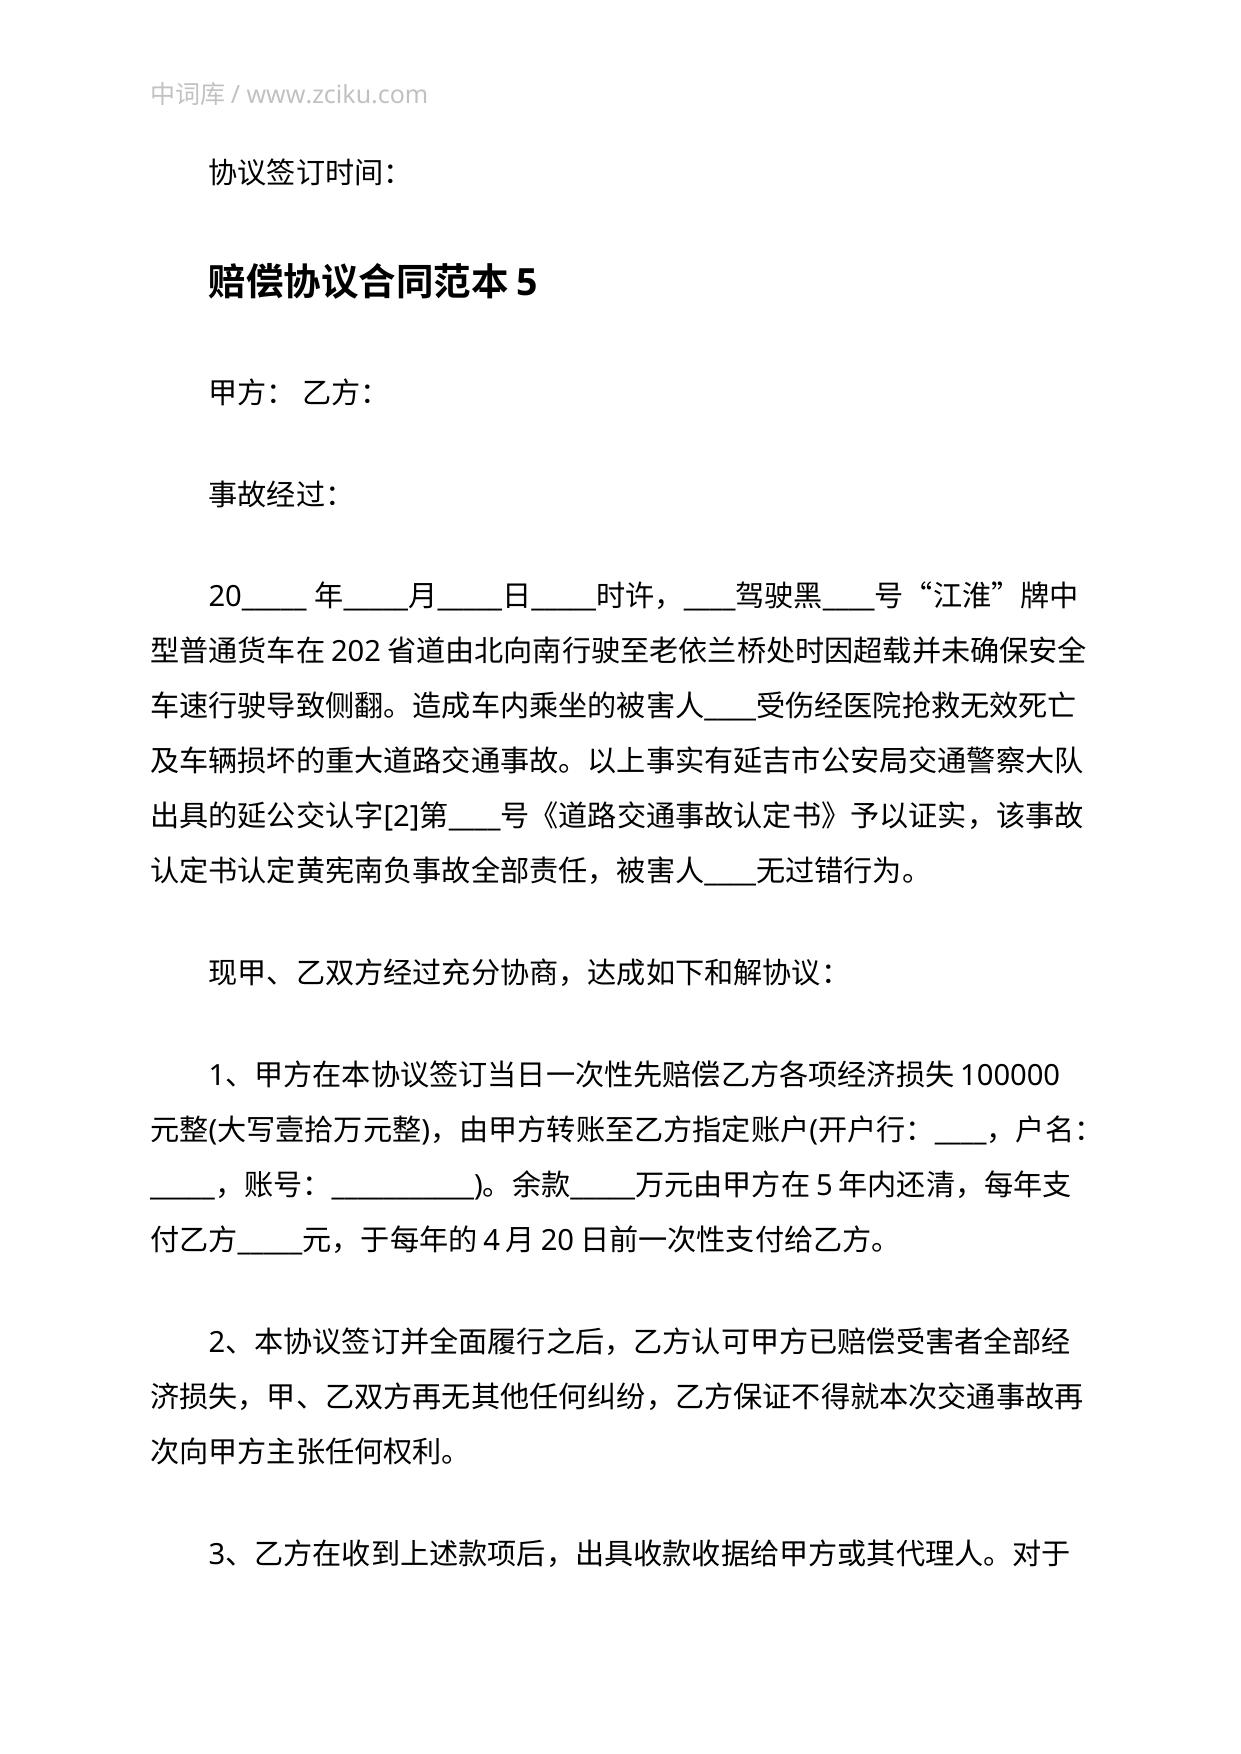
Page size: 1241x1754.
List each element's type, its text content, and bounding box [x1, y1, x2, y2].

text 协议签订时间： [150, 150, 1090, 192]
text 2、本协议签订并全面履行之后，乙方认可甲方已赔偿受害者全部经济损失，甲、乙双方再无其他任何纠纷，乙方保证不得就本次交通事故再次向甲方主张任何权利。 [150, 1318, 1090, 1471]
text 甲方： 乙方： [150, 369, 1090, 412]
text 1、甲方在本协议签订当日一次性先赔偿乙方各项经济损失100000元整(大写壹拾万元整)，由甲方转账至乙方指定账户(开户行：____，户名：_____，账号：___________)。余款_____万元由甲方在5年内还清，每年支付乙方_____元，于每年的4月20日前一次性支付给乙方。 [150, 1052, 1090, 1259]
text 20_____ 年_____月_____日_____时许，____驾驶黑____号“江淮”牌中型普通货车在202省道由北向南行驶至老依兰桥处时因超载并未确保安全车速行驶导致侧翻。造成车内乘坐的被害人____受伤经医院抢救无效死亡及车辆损坏的重大道路交通事故。以上事实有延吉市公安局交通警察大队出具的延公交认字[2]第____号《道路交通事故认定书》予以证实，该事故认定书认定黄宪南负事故全部责任，被害人____无过错行为。 [150, 573, 1090, 890]
text 赔偿协议合同范本5 [150, 252, 1090, 306]
text 现甲、乙双方经过充分协商，达成如下和解协议： [150, 950, 1090, 992]
text 事故经过： [150, 471, 1090, 513]
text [150, 1530, 1090, 1573]
